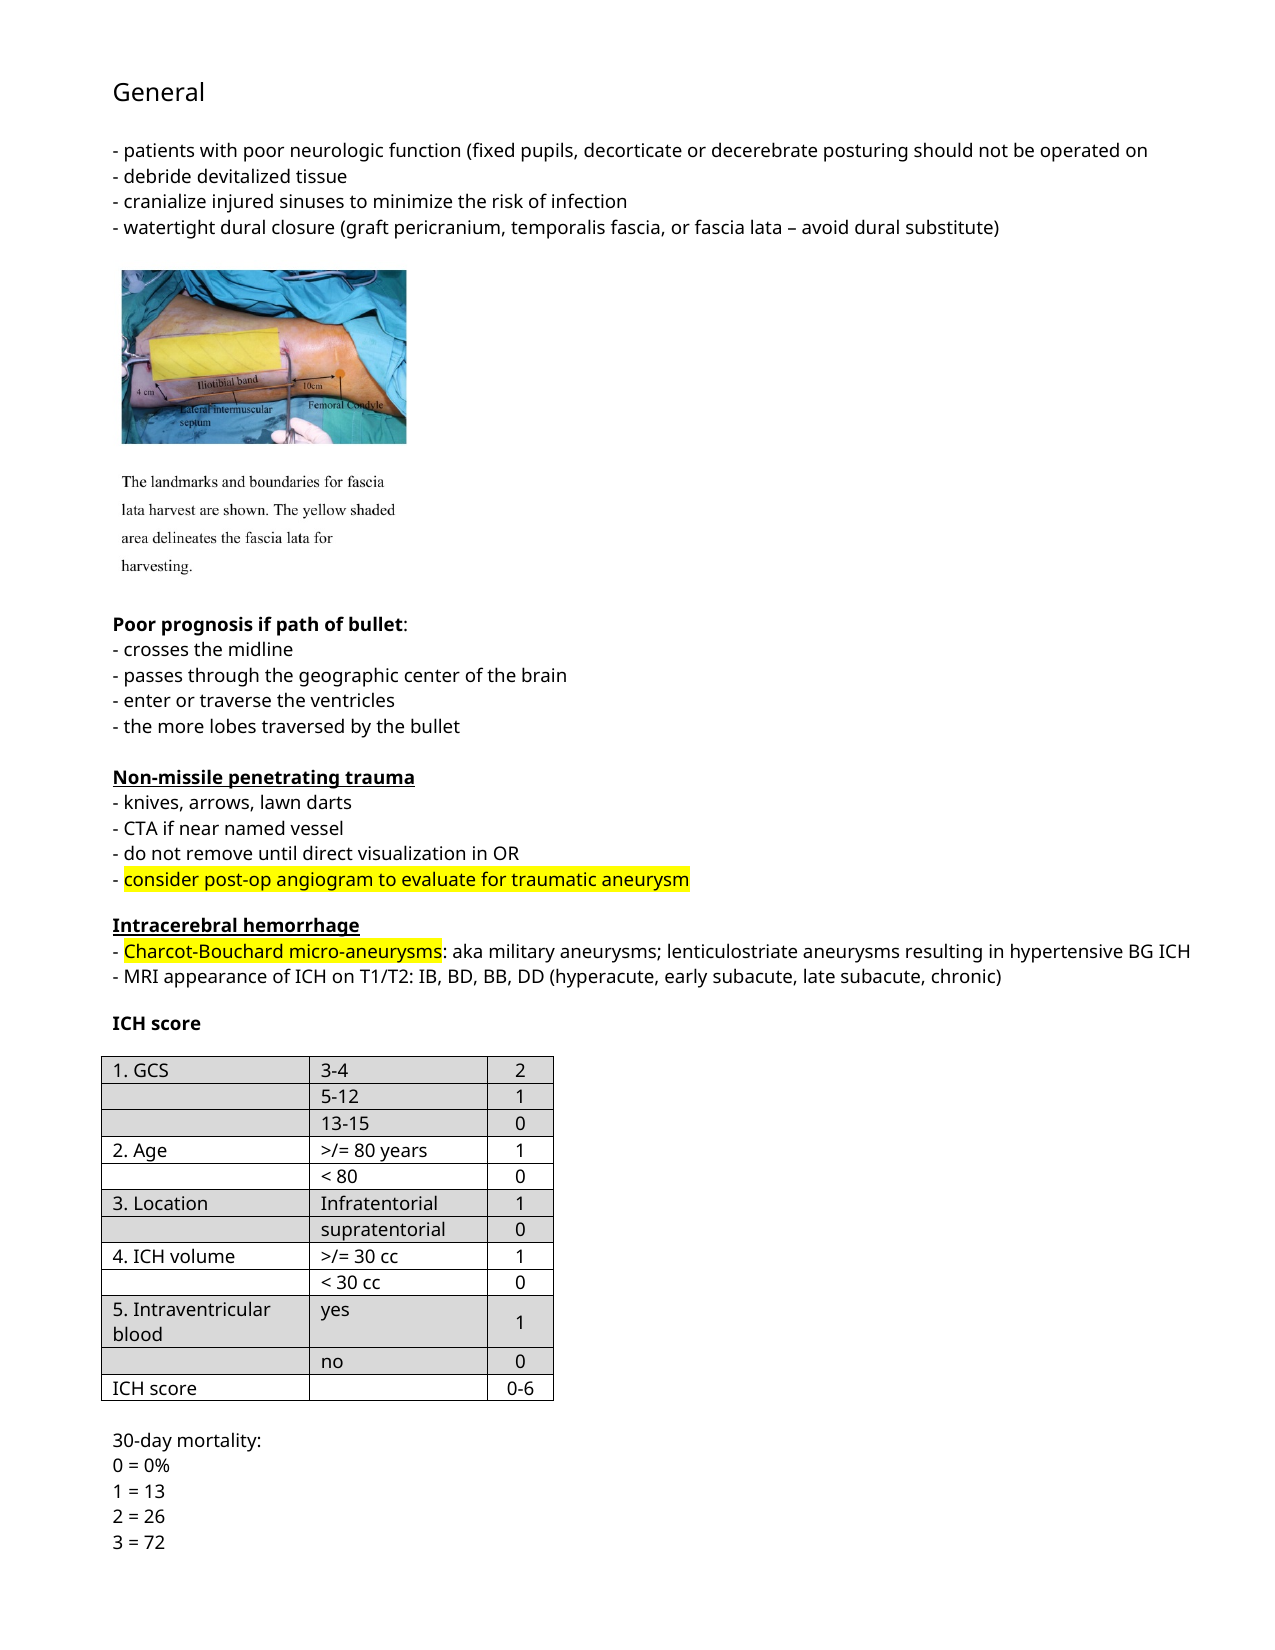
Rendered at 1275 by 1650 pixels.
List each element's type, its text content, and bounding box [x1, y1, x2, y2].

table_cell 13-15 [310, 1110, 487, 1136]
text Intracerebral hemorrhage - Charcot-Bouchard micro-aneurysms: aka military aneurysms; lenticulostriate aneurysms resulting in hypertensive BG ICH - MRI appearance of ICH on T1/T2: IB, BD, BB, DD (hyperacute, early subacute, late subacute, chronic) [112, 912, 1200, 989]
table_cell 2. Age [102, 1137, 309, 1162]
table_cell 1 [488, 1190, 553, 1216]
table_cell ICH score [102, 1375, 309, 1400]
table_cell >/= 80 years [310, 1137, 487, 1162]
table_cell Infratentorial [310, 1190, 487, 1216]
table_cell 0 [488, 1217, 553, 1242]
table_cell 5. Intraventricular blood [102, 1296, 309, 1347]
table_cell 4. ICH volume [102, 1243, 309, 1269]
table_cell 0 [488, 1348, 553, 1374]
table_cell [102, 1084, 309, 1109]
table_cell 1 [488, 1296, 553, 1347]
table_cell [102, 1270, 309, 1295]
table_cell 5-12 [310, 1084, 487, 1109]
table_cell [102, 1110, 309, 1136]
table_cell 1 [488, 1137, 553, 1162]
table_cell [102, 1164, 309, 1189]
table_cell [102, 1348, 309, 1374]
table_cell 1 [488, 1084, 553, 1109]
table_cell [310, 1375, 487, 1400]
table_cell >/= 30 cc [310, 1243, 487, 1269]
text ICH score [112, 1010, 1200, 1035]
table_cell 1 [488, 1243, 553, 1269]
table_cell 0 [488, 1110, 553, 1136]
table_cell no [310, 1348, 487, 1374]
picture [112, 260, 417, 590]
table_cell 0 [488, 1164, 553, 1189]
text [112, 1401, 1200, 1554]
table_cell 0-6 [488, 1375, 553, 1400]
table_cell 0 [488, 1270, 553, 1295]
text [112, 138, 1200, 240]
table_header 1. GCS [102, 1057, 309, 1083]
table_cell 3. Location [102, 1190, 309, 1216]
table_header 2 [488, 1057, 553, 1083]
table_cell < 30 cc [310, 1270, 487, 1295]
table_cell [102, 1217, 309, 1242]
text Poor prognosis if path of bullet: - crosses the midline - passes through the geographic center of the brain - enter or traverse the ventricles - the more lobes traversed by the bullet Non-missile penetrating trauma - knives, arrows, lawn darts - CTA if near named vessel - do not remove until direct visualization in OR - consider post-op angiogram to evaluate for traumatic aneurysm [112, 611, 1200, 892]
table_cell yes [310, 1296, 487, 1347]
table_header 3-4 [310, 1057, 487, 1083]
table_cell supratentorial [310, 1217, 487, 1242]
table_cell < 80 [310, 1164, 487, 1189]
